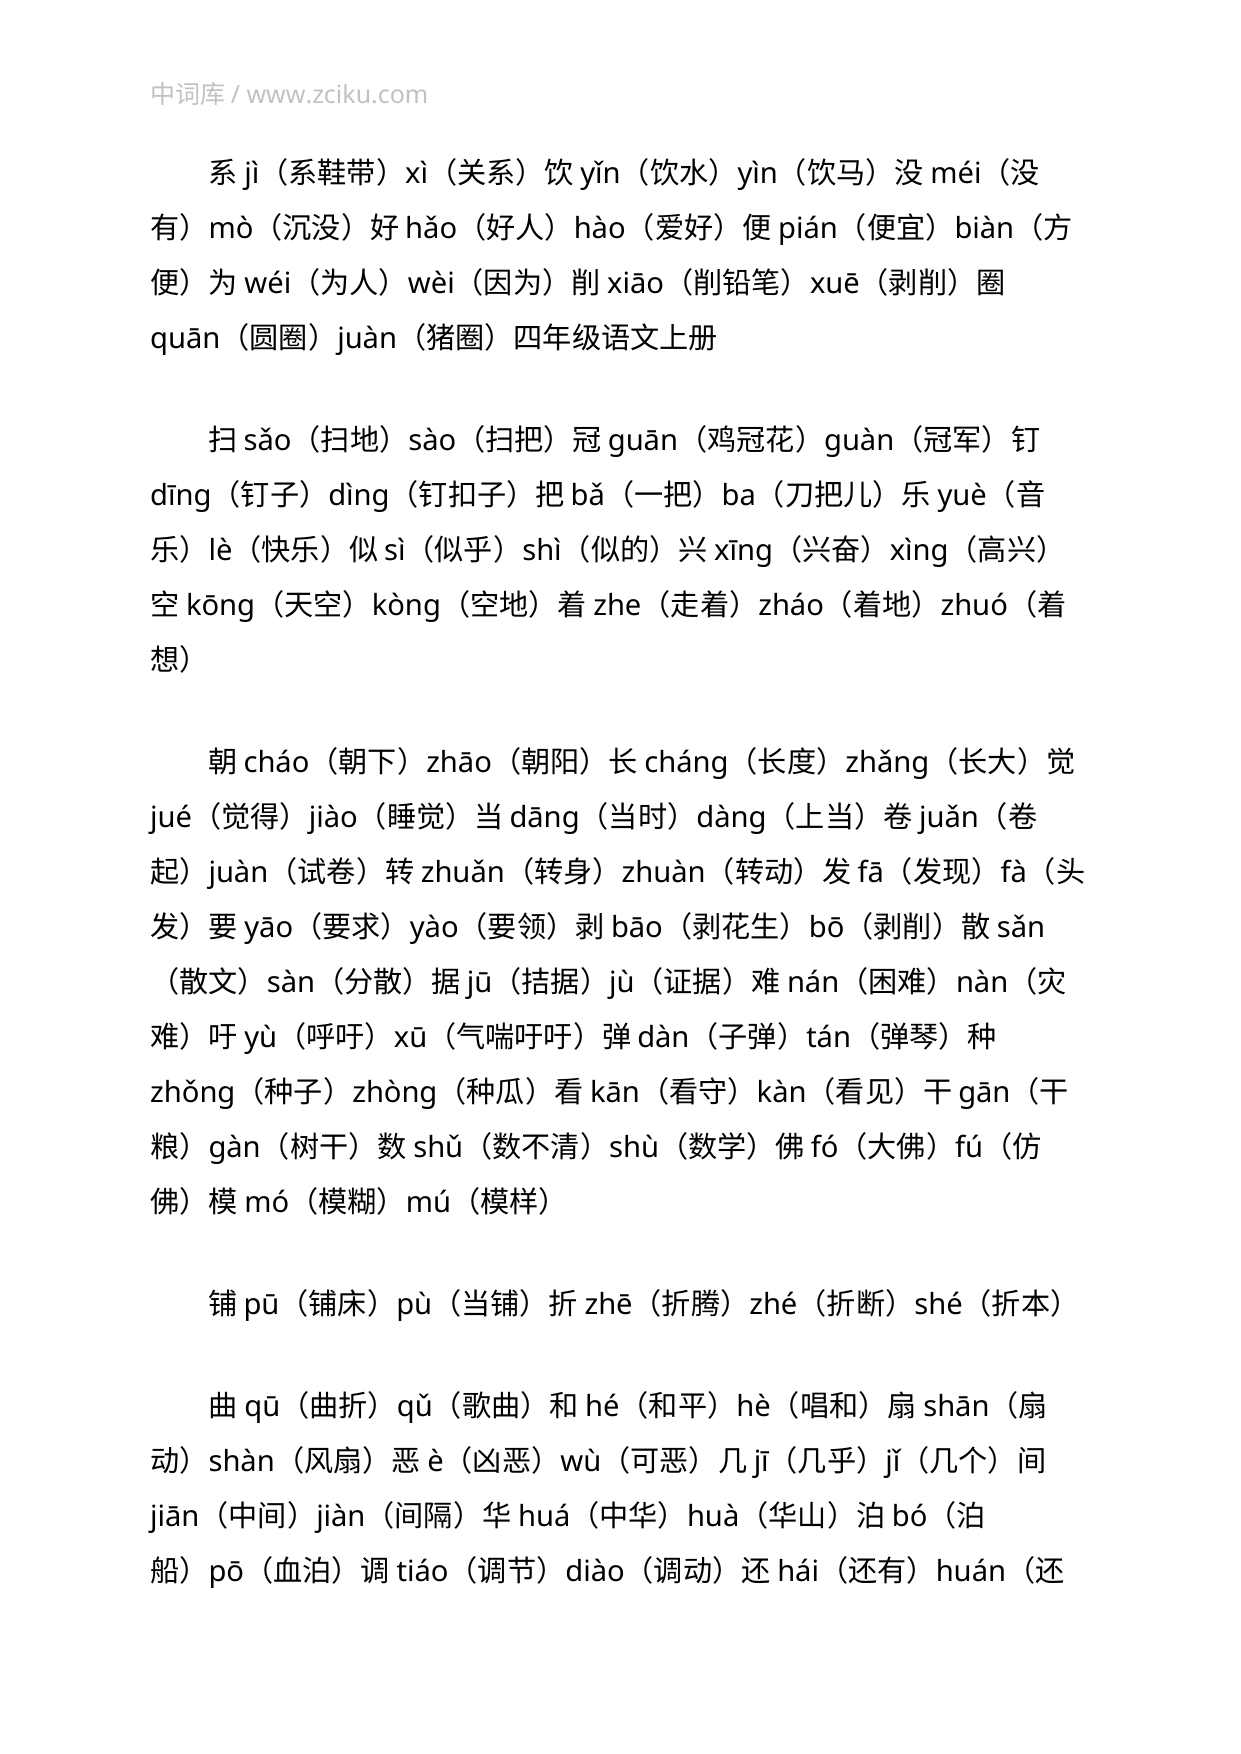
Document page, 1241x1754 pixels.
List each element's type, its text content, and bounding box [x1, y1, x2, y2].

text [150, 1383, 1090, 1590]
text 扫sǎo（扫地）sào（扫把）冠ɡuān（鸡冠花）ɡuàn（冠军）钉dīnɡ（钉子）dìnɡ（钉扣子）把bǎ（一把）ba（刀把儿）乐 yuè（音乐）lè（快乐）似sì（似乎）shì（似的）兴 xīnɡ（兴奋）xìnɡ（高兴）空 kōnɡ（天空）kònɡ（空地）着 zhe（走着）zháo（着地）zhuó（着想） [150, 417, 1090, 679]
text 铺pū（铺床）pù（当铺）折 zhē（折腾）zhé（折断）shé（折本） [150, 1281, 1090, 1323]
text 朝cháo（朝下）zhāo（朝阳）长 chánɡ（长度）zhǎnɡ（长大）觉jué（觉得）jiào（睡觉）当dānɡ（当时）dànɡ（上当）卷 juǎn（卷起）juàn（试卷）转 zhuǎn（转身）zhuàn（转动）发fā（发现）fà（头发）要 yāo（要求）yào（要领）剥 bāo（剥花生）bō（剥削）散 sǎn（散文）sàn（分散）据jū（拮据）jù（证据）难 nán（困难）nàn（灾难）吁 yù（呼吁）xū（气喘吁吁）弹dàn（子弹）tán（弹琴）种 zhǒnɡ（种子）zhònɡ（种瓜）看 kān（看守）kàn（看见）干ɡān（干粮）ɡàn（树干）数 shǔ（数不清）shù（数学）佛fó（大佛）fú（仿佛）模 mó（模糊）mú（模样） [150, 739, 1090, 1221]
text 系 jì（系鞋带）xì（关系）饮 yǐn（饮水）yìn（饮马）没 méi（没有）mò（沉没）好hǎo（好人）hào（爱好）便 pián（便宜）biàn（方便）为 wéi（为人）wèi（因为）削 xiāo（削铅笔）xuē（剥削）圈 quān（圆圈）juàn（猪圈）四年级语文上册 [150, 150, 1090, 357]
